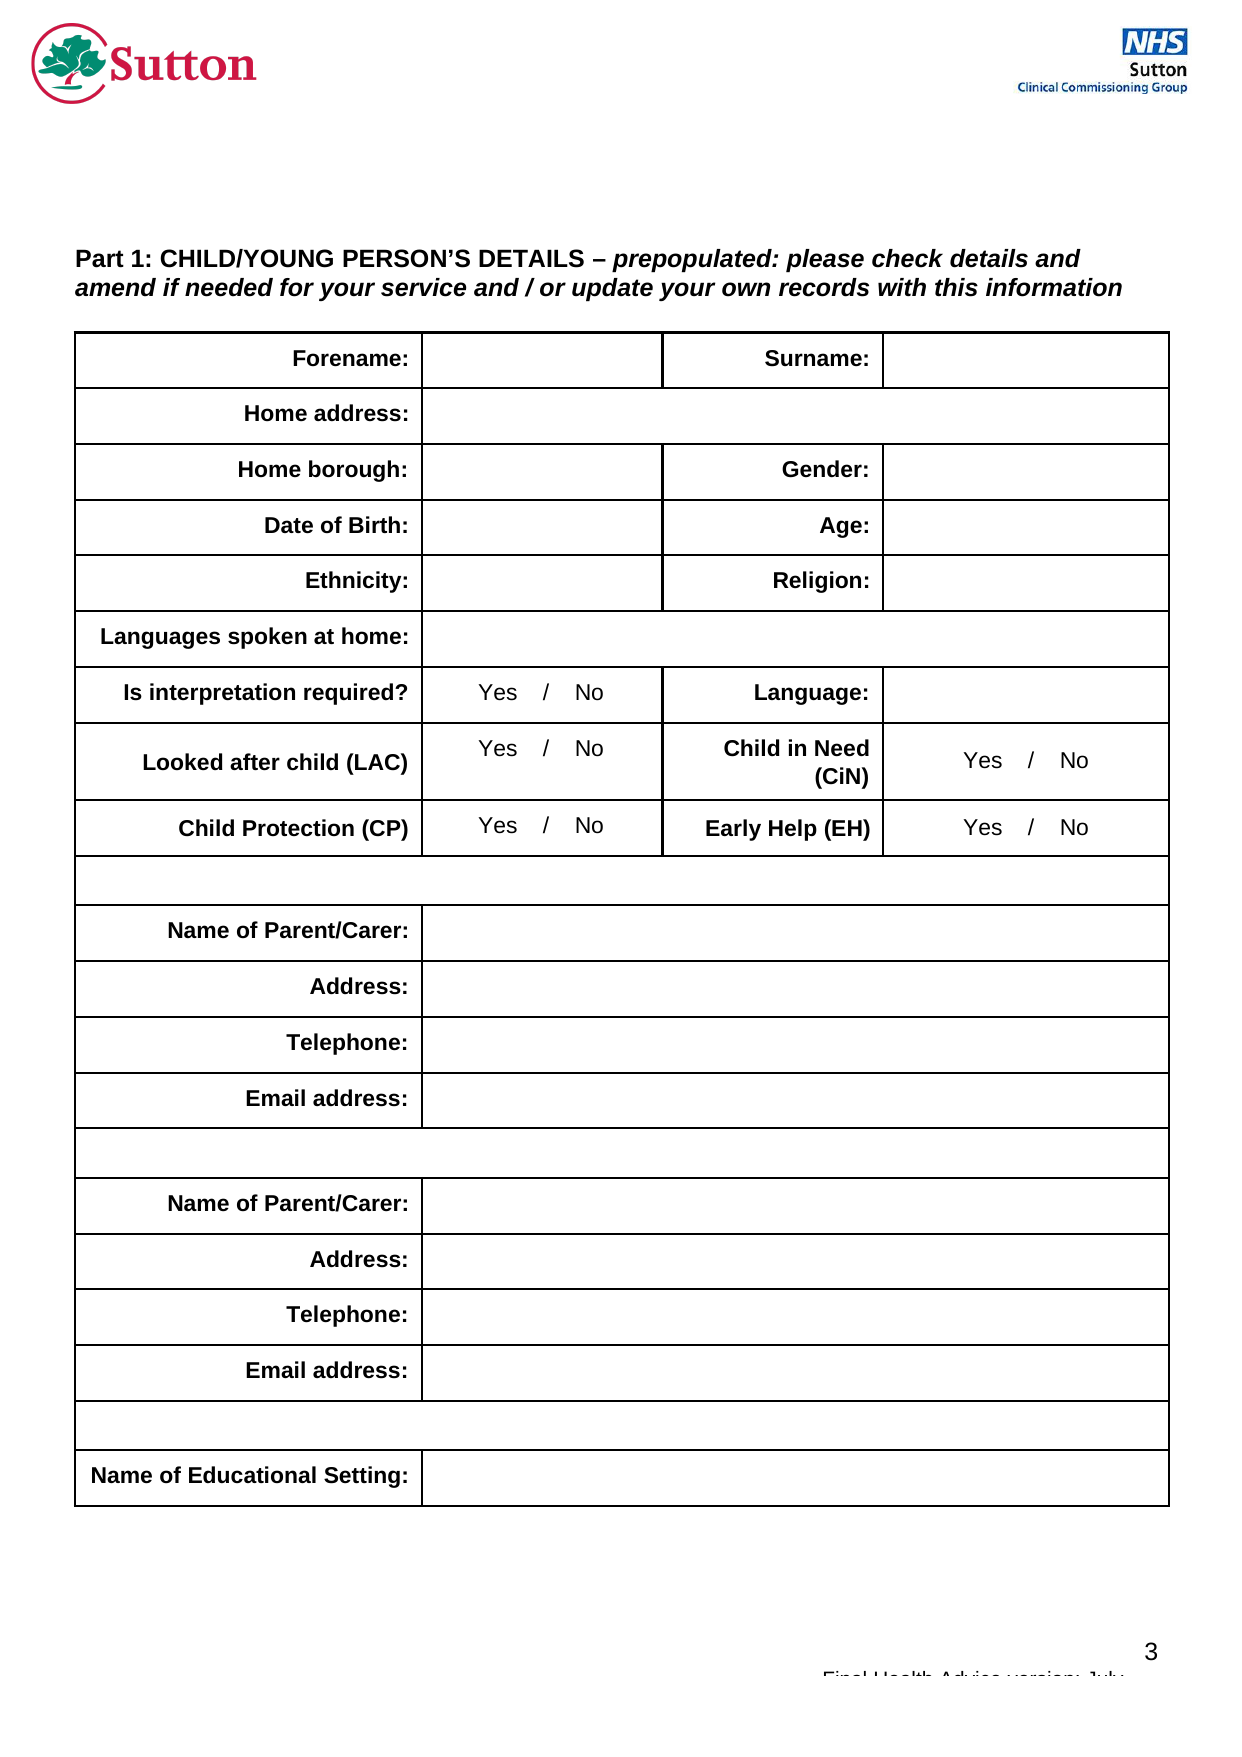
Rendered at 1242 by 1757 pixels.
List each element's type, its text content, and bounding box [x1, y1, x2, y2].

table_header Surname: [664, 334, 882, 387]
table_cell Language: [664, 668, 882, 722]
table_header [884, 334, 1168, 387]
table_cell Name of Educational Setting: [76, 1451, 421, 1505]
picture [1013, 26, 1192, 94]
table_cell Child Protection (CP) [76, 801, 421, 855]
table_cell Name of Parent/Carer: [76, 906, 421, 960]
table_cell [423, 1290, 1168, 1344]
table_cell Home address: [76, 389, 421, 443]
table_cell [76, 1129, 1168, 1177]
table_cell [423, 1451, 1168, 1505]
table_cell Telephone: [76, 1290, 421, 1344]
table_cell Yes / No [884, 801, 1168, 855]
table_cell [423, 501, 661, 554]
table_cell Address: [76, 962, 421, 1016]
table_cell [423, 445, 661, 499]
table_cell Looked after child (LAC) [76, 724, 421, 799]
table_cell Home borough: [76, 445, 421, 499]
table_cell Is interpretation required? [76, 668, 421, 722]
table_cell [423, 1074, 1168, 1127]
table_cell [884, 556, 1168, 610]
table_cell [76, 857, 1168, 904]
picture [31, 23, 257, 104]
table_cell [423, 389, 1168, 443]
table_cell [423, 1235, 1168, 1288]
table_cell Email address: [76, 1074, 421, 1127]
table_cell [423, 1179, 1168, 1232]
table_cell Date of Birth: [76, 501, 421, 554]
table_cell Yes / No [423, 801, 661, 855]
table_cell Languages spoken at home: [76, 612, 421, 666]
table_cell [884, 445, 1168, 499]
table_cell [423, 906, 1168, 960]
table_cell [423, 1018, 1168, 1072]
table_cell [76, 1402, 1168, 1449]
table_cell Gender: [664, 445, 882, 499]
table_header Forename: [76, 334, 421, 387]
table_cell [423, 612, 1168, 666]
table_cell Religion: [664, 556, 882, 610]
table_cell Yes / No [423, 668, 661, 722]
table_cell [423, 556, 661, 610]
table_cell Ethnicity: [76, 556, 421, 610]
table_cell Email address: [76, 1346, 421, 1400]
table_cell Yes / No [884, 724, 1168, 799]
table_header [423, 334, 661, 387]
text Part 1: CHILD/YOUNG PERSON’S DETAILS – prepopulated: please check details and amend if needed for your service and / or update your own records with this information [75, 244, 1158, 302]
table_cell [423, 1346, 1168, 1400]
table_cell [884, 668, 1168, 722]
table_cell Name of Parent/Carer: [76, 1179, 421, 1232]
table_cell Age: [664, 501, 882, 554]
table_cell Telephone: [76, 1018, 421, 1072]
table_cell Yes / No [423, 724, 661, 799]
table_cell Early Help (EH) [664, 801, 882, 855]
table_cell [423, 962, 1168, 1016]
table_cell Address: [76, 1235, 421, 1288]
table_cell [884, 501, 1168, 554]
table_cell Child in Need (CiN) [664, 724, 882, 799]
